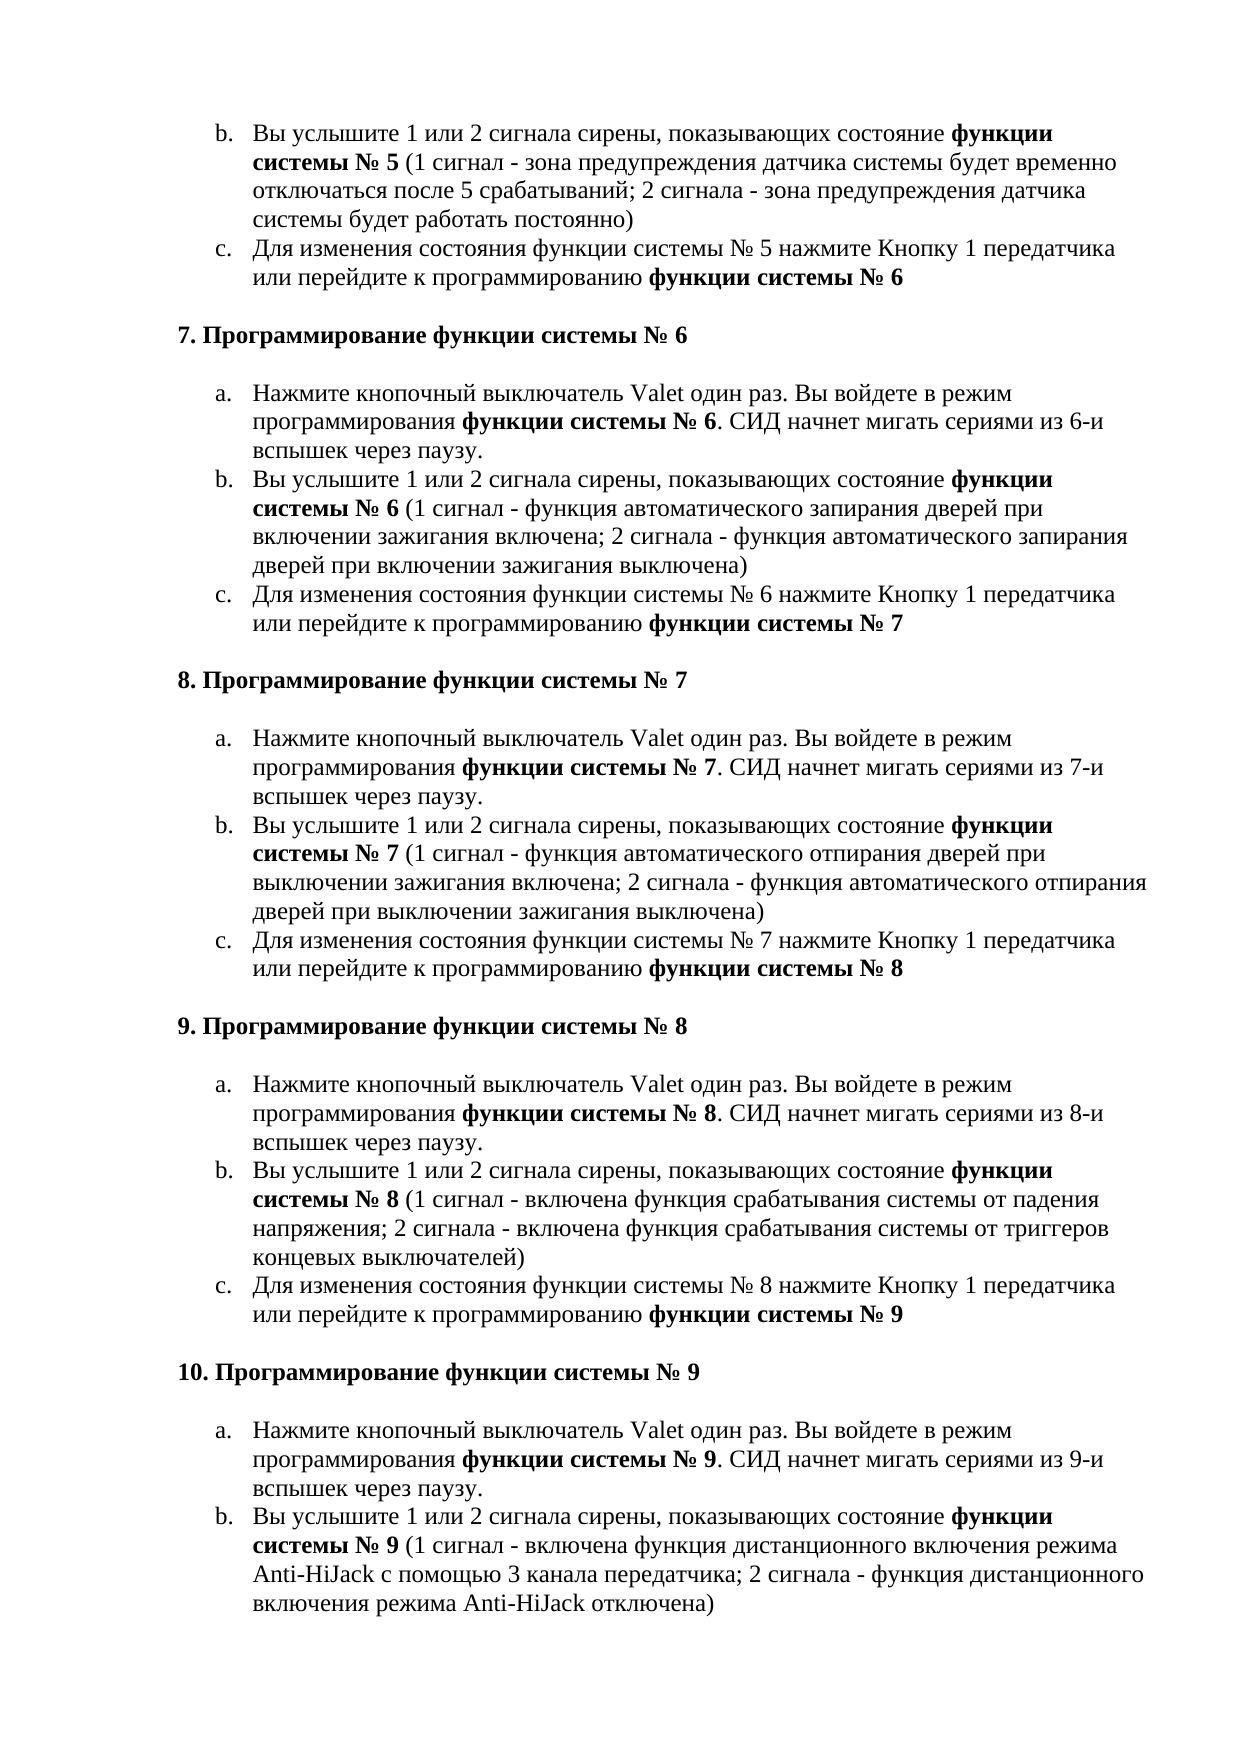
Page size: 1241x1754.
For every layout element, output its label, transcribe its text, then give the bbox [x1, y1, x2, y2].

list Для изменения состояния функции системы № 7 нажмите Кнопку 1 передатчика или перейдите к программированию функции системы № 8 [215, 925, 1152, 982]
list Нажмите кнопочный выключатель Valet один раз. Вы войдете в режим программирования функции системы № 7. СИД начнет мигать сериями из 7-и вспышек через паузу. [215, 723, 1152, 810]
list Вы услышите 1 или 2 сигнала сирены, показывающих состояние функции системы № 7 (1 сигнал - функция автоматического отпирания дверей при выключении зажигания включена; 2 сигнала - функция автоматического отпирания дверей при выключении зажигания выключена) [215, 810, 1152, 925]
list Для изменения состояния функции системы № 6 нажмите Кнопку 1 передатчика или перейдите к программированию функции системы № 7 [215, 579, 1152, 636]
list Нажмите кнопочный выключатель Valet один раз. Вы войдете в режим программирования функции системы № 9. СИД начнет мигать сериями из 9-и вспышек через паузу. [215, 1415, 1152, 1501]
list Вы услышите 1 или 2 сигнала сирены, показывающих состояние функции системы № 5 (1 сигнал - зона предупреждения датчика системы будет временно отключаться после 5 срабатываний; 2 сигнала - зона предупреждения датчика системы будет работать постоянно) [215, 118, 1152, 233]
text 10. Программирование функции системы № 9 [177, 1357, 1152, 1386]
list Вы услышите 1 или 2 сигнала сирены, показывающих состояние функции системы № 9 (1 сигнал - включена функция дистанционного включения режима Anti-HiJack с помощью 3 канала передатчика; 2 сигнала - функция дистанционного включения режима Anti-HiJack отключена) [215, 1501, 1152, 1616]
list Для изменения состояния функции системы № 8 нажмите Кнопку 1 передатчика или перейдите к программированию функции системы № 9 [215, 1271, 1152, 1328]
text 9. Программирование функции системы № 8 [177, 1011, 1152, 1040]
list Нажмите кнопочный выключатель Valet один раз. Вы войдете в режим программирования функции системы № 8. СИД начнет мигать сериями из 8-и вспышек через паузу. [215, 1069, 1152, 1156]
text 8. Программирование функции системы № 7 [177, 666, 1152, 694]
list Для изменения состояния функции системы № 5 нажмите Кнопку 1 передатчика или перейдите к программированию функции системы № 6 [215, 233, 1152, 291]
list Нажмите кнопочный выключатель Valet один раз. Вы войдете в режим программирования функции системы № 6. СИД начнет мигать сериями из 6-и вспышек через паузу. [215, 378, 1152, 464]
text 7. Программирование функции системы № 6 [177, 320, 1152, 348]
list Вы услышите 1 или 2 сигнала сирены, показывающих состояние функции системы № 6 (1 сигнал - функция автоматического запирания дверей при включении зажигания включена; 2 сигнала - функция автоматического запирания дверей при включении зажигания выключена) [215, 464, 1152, 579]
list Вы услышите 1 или 2 сигнала сирены, показывающих состояние функции системы № 8 (1 сигнал - включена функция срабатывания системы от падения напряжения; 2 сигнала - включена функция срабатывания системы от триггеров концевых выключателей) [215, 1156, 1152, 1271]
